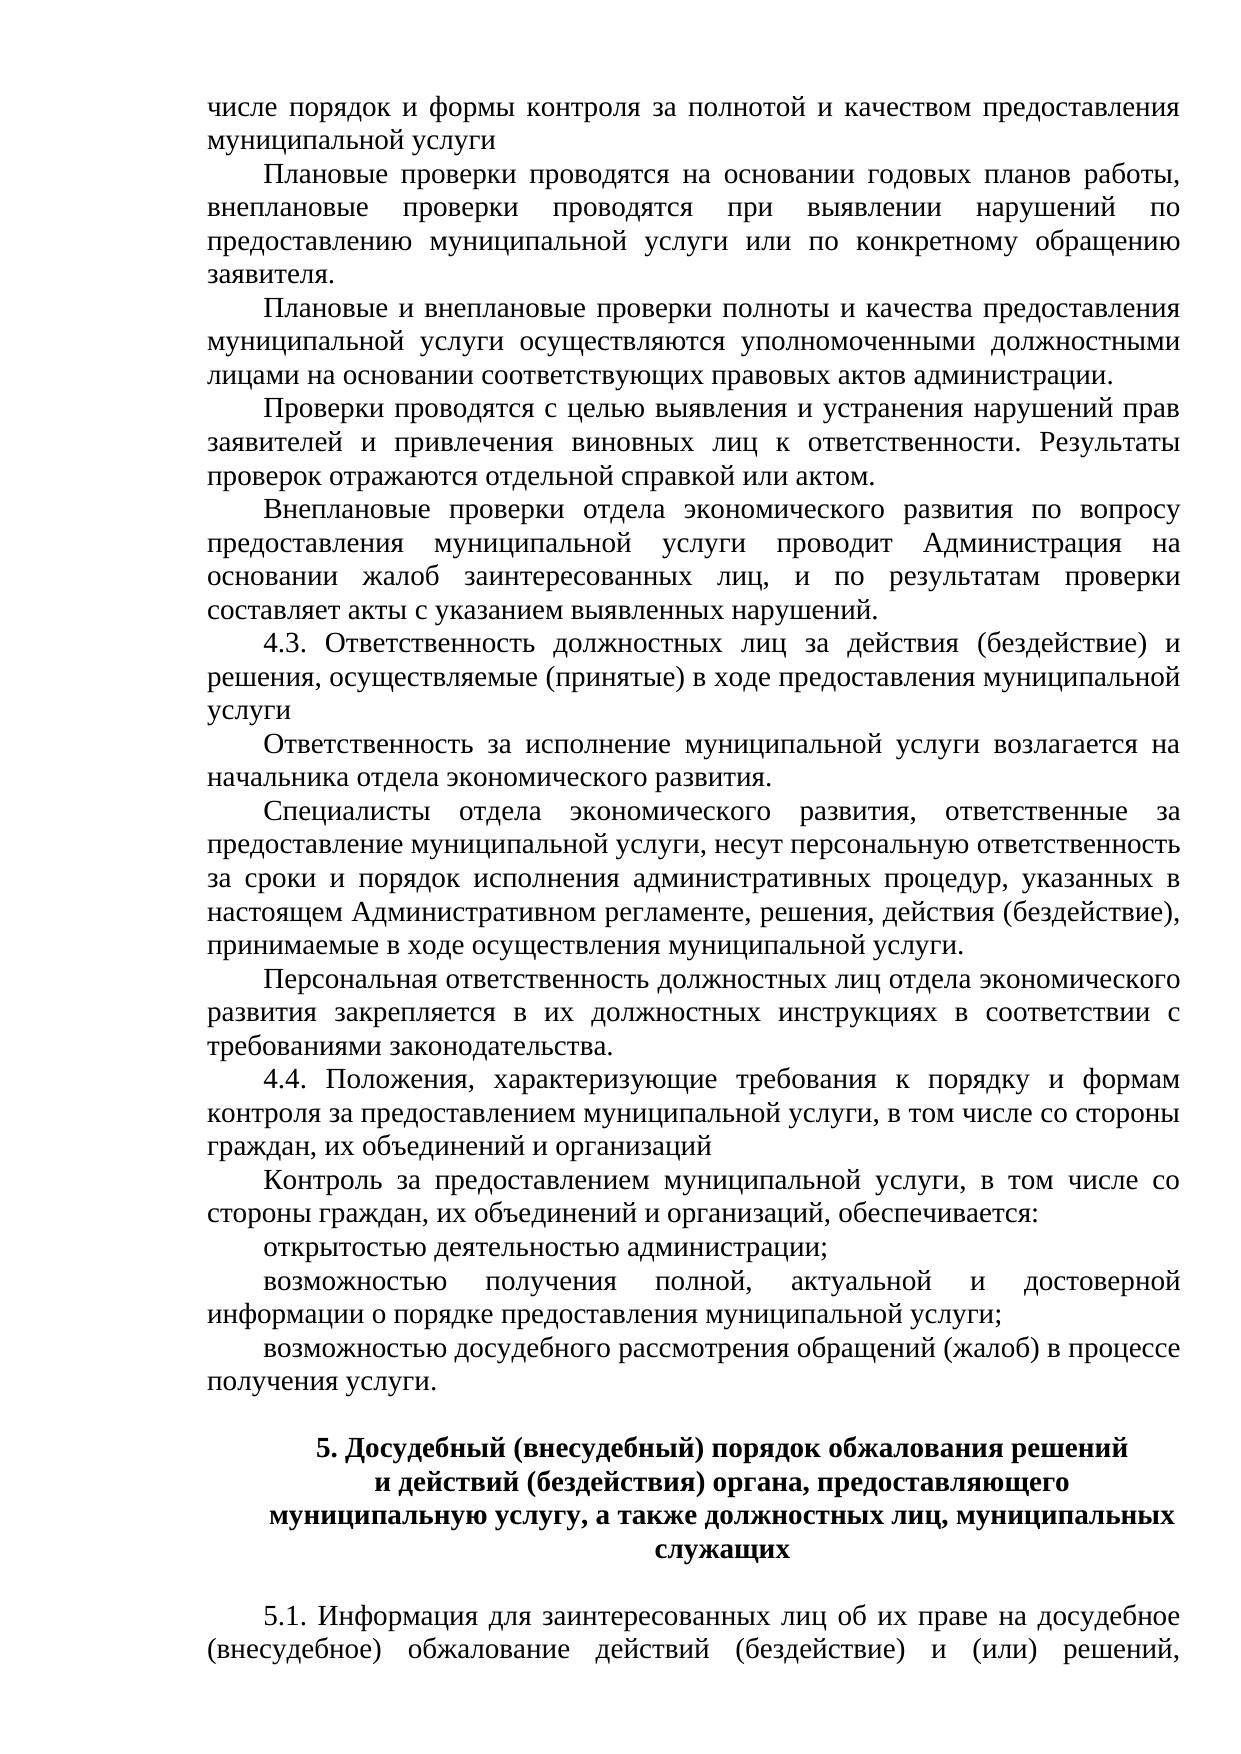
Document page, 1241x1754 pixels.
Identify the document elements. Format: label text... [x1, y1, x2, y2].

text открытостью деятельностью администрации; [207, 1229, 1181, 1263]
text 4.3. Ответственность должностных лиц за действия (бездействие) и решения, осуществляемые (принятые) в ходе предоставления муниципальной услуги [207, 625, 1181, 726]
text 5. Досудебный (внесудебный) порядок обжалования решений [207, 1430, 1181, 1464]
text Внеплановые проверки отдела экономического развития по вопросу предоставления муниципальной услуги проводит Администрация на основании жалоб заинтересованных лиц, и по результатам проверки составляет акты с указанием выявленных нарушений. [207, 491, 1181, 625]
text Контроль за предоставлением муниципальной услуги, в том числе со стороны граждан, их объединений и организаций, обеспечивается: [207, 1162, 1181, 1229]
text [207, 1598, 1181, 1665]
text Ответственность за исполнение муниципальной услуги возлагается на начальника отдела экономического развития. [207, 726, 1181, 793]
text возможностью получения полной, актуальной и достоверной информации о порядке предоставления муниципальной услуги; [207, 1263, 1181, 1330]
text Специалисты отдела экономического развития, ответственные за предоставление муниципальной услуги, несут персональную ответственность за сроки и порядок исполнения административных процедур, указанных в настоящем Административном регламенте, решения, действия (бездействие), принимаемые в ходе осуществления муниципальной услуги. [207, 793, 1181, 961]
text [207, 89, 1181, 156]
text и действий (бездействия) органа, предоставляющего [207, 1464, 1181, 1497]
text Плановые проверки проводятся на основании годовых планов работы, внеплановые проверки проводятся при выявлении нарушений по предоставлению муниципальной услуги или по конкретному обращению заявителя. [207, 156, 1181, 290]
text 4.4. Положения, характеризующие требования к порядку и формам контроля за предоставлением муниципальной услуги, в том числе со стороны граждан, их объединений и организаций [207, 1061, 1181, 1162]
text служащих [207, 1531, 1181, 1564]
text Персональная ответственность должностных лиц отдела экономического развития закрепляется в их должностных инструкциях в соответствии с требованиями законодательства. [207, 961, 1181, 1061]
text возможностью досудебного рассмотрения обращений (жалоб) в процессе получения услуги. [207, 1330, 1181, 1397]
text Проверки проводятся с целью выявления и устранения нарушений прав заявителей и привлечения виновных лиц к ответственности. Результаты проверок отражаются отдельной справкой или актом. [207, 391, 1181, 491]
text Плановые и внеплановые проверки полноты и качества предоставления муниципальной услуги осуществляются уполномоченными должностными лицами на основании соответствующих правовых актов администрации. [207, 290, 1181, 391]
text муниципальную услугу, а также должностных лиц, муниципальных [207, 1497, 1181, 1531]
